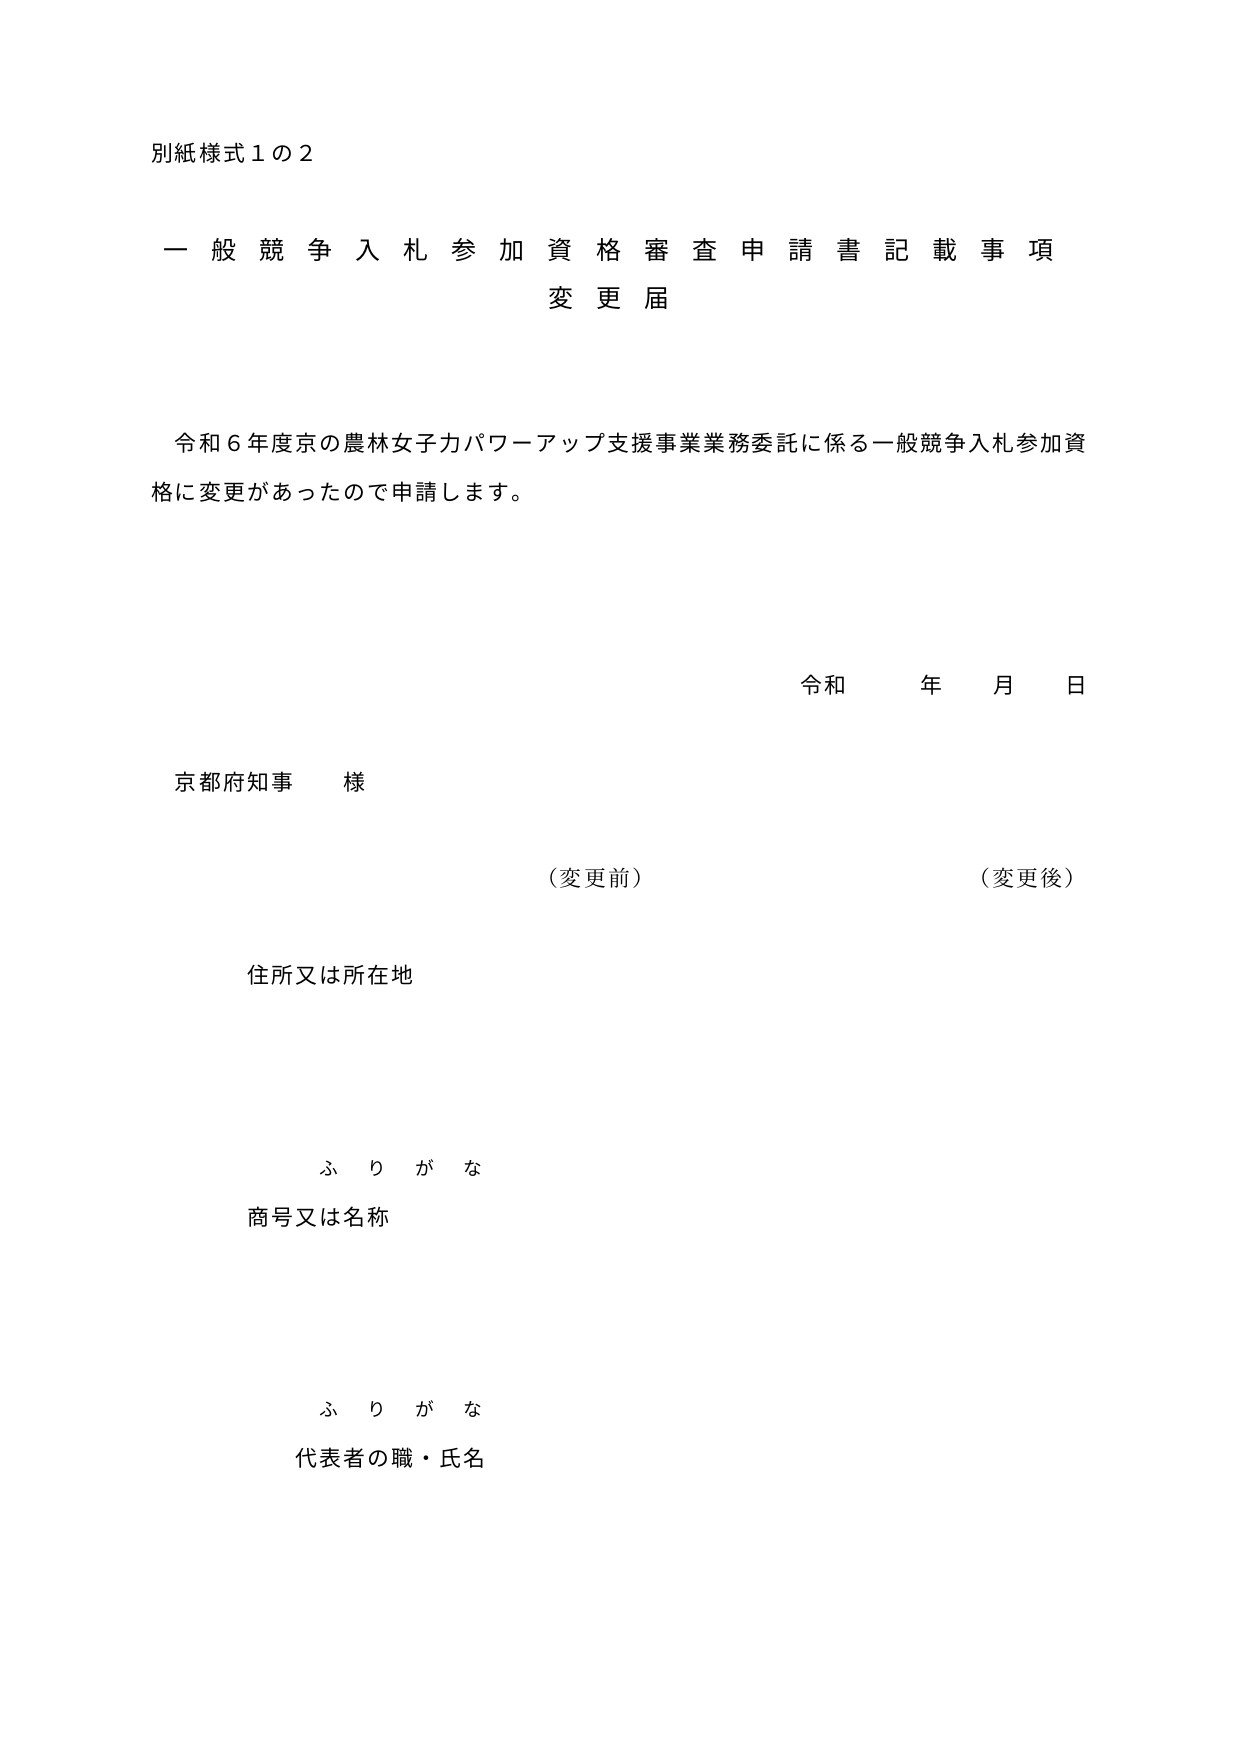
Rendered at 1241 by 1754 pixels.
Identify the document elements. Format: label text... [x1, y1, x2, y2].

text 別紙様式１の２ [151, 128, 1089, 176]
text 令和 年 月 日 [151, 659, 1089, 708]
text 代表者の職・氏名 [151, 1433, 1089, 1481]
text ふ り が な [151, 1384, 1089, 1433]
text 住所又は所在地 [151, 949, 1089, 998]
text 一般競争入札参加資格審査申請書記載事項変更届 [151, 224, 1089, 321]
text （変更前） （変更後） [151, 853, 1089, 901]
text ふ り が な [151, 1143, 1089, 1191]
text 京都府知事 様 [151, 756, 1089, 804]
text 令和６年度京の農林女子力パワーアップ支援事業業務委託に係る一般競争入札参加資格に変更があったので申請します。 [151, 418, 1089, 514]
text 商号又は名称 [151, 1191, 1089, 1288]
